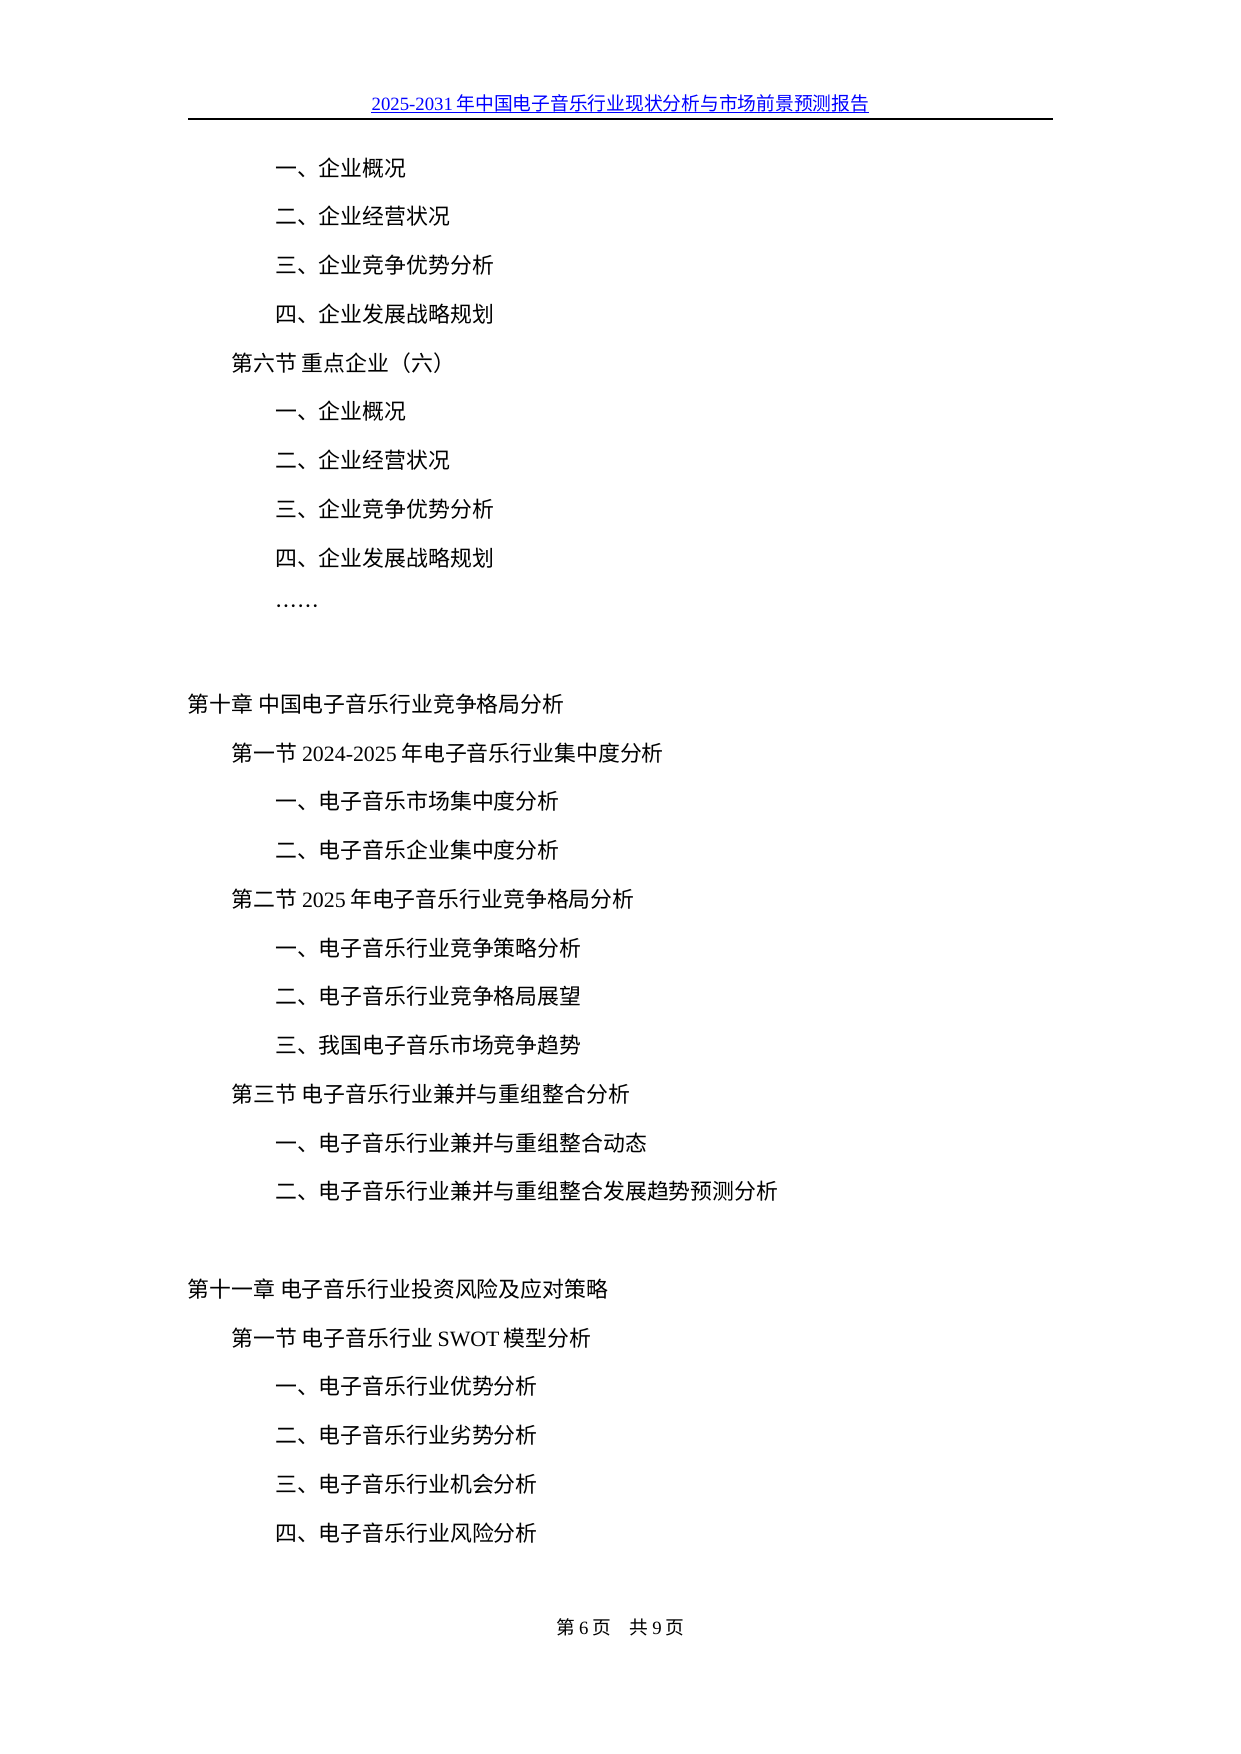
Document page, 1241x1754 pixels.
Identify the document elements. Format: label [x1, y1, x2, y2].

text [187, 150, 1053, 1548]
